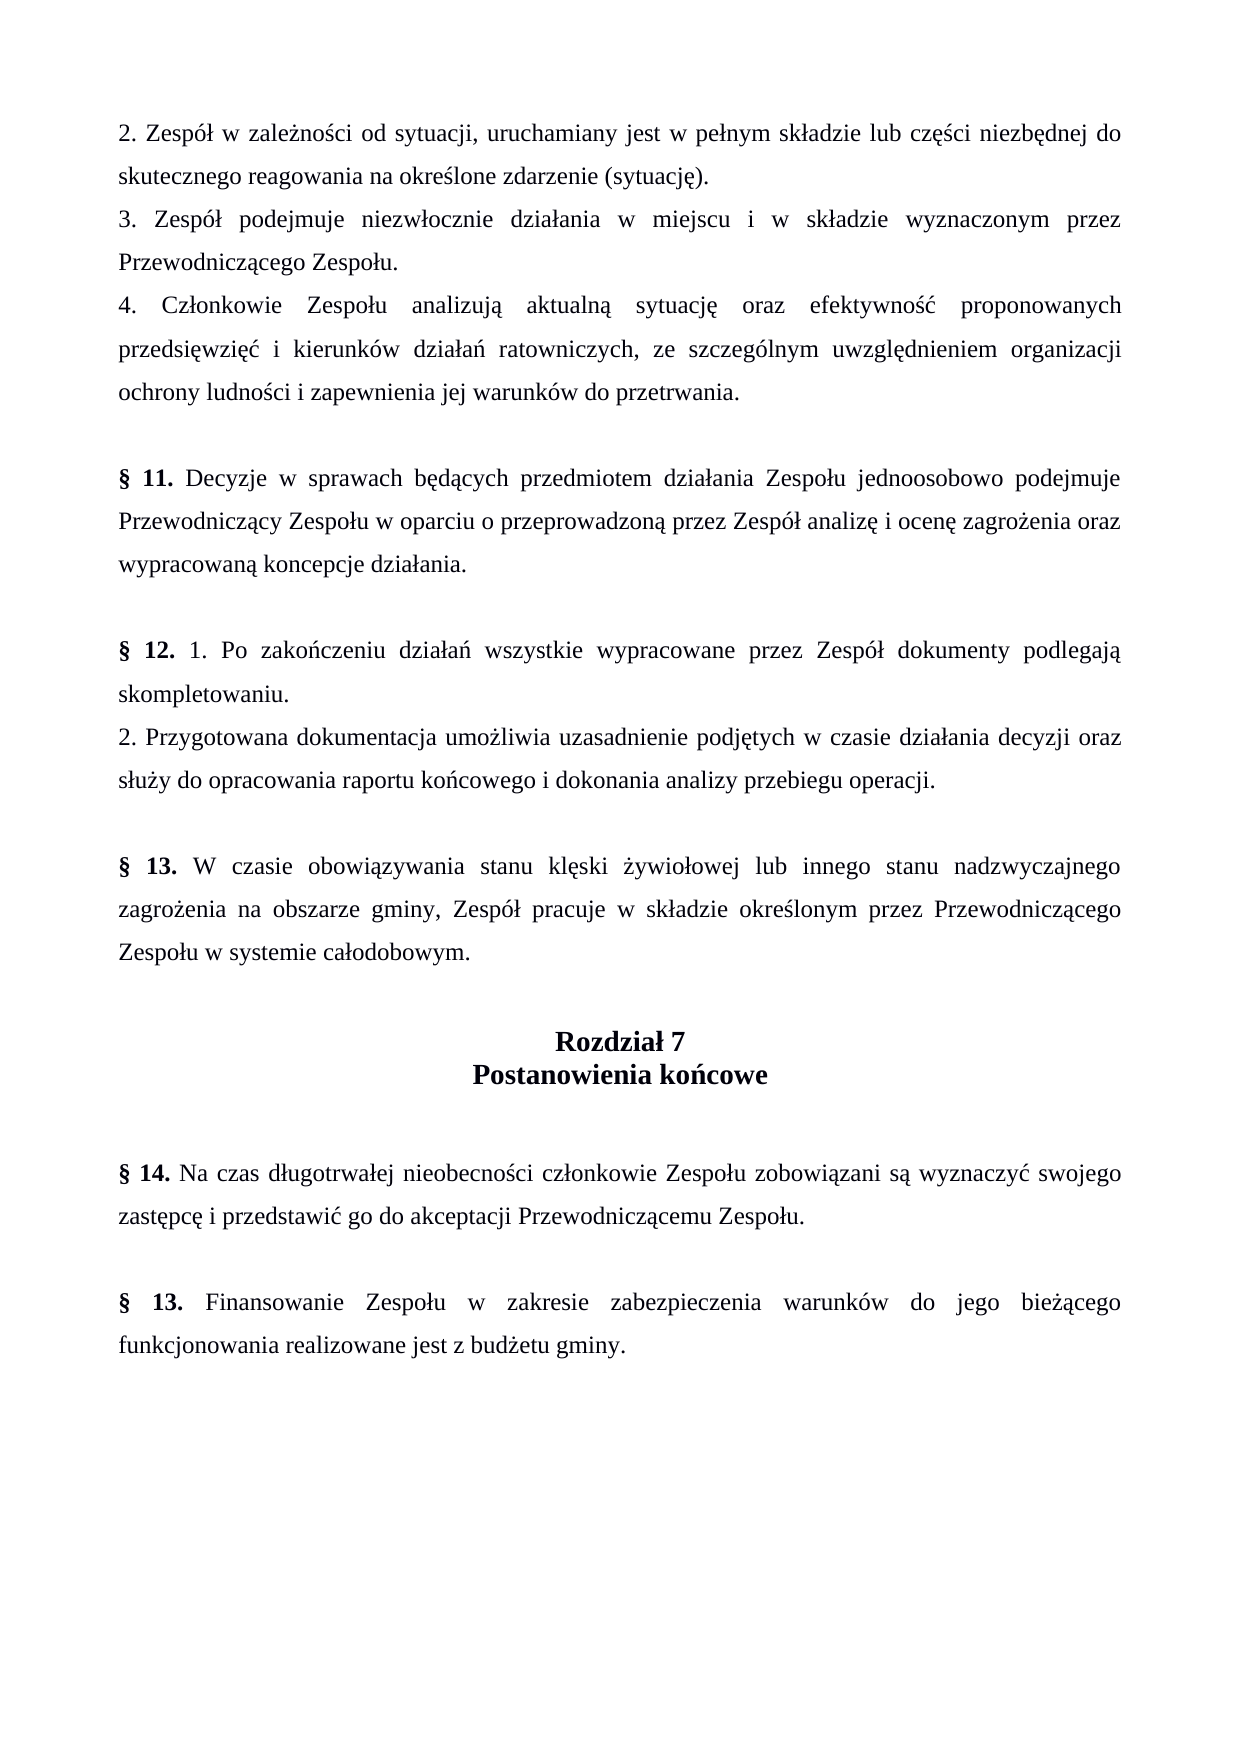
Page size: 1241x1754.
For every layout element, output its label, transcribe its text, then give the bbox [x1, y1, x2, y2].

text § 11. Decyzje w sprawach będących przedmiotem działania Zespołu jednoosobowo podejmuje Przewodniczący Zespołu w oparciu o przeprowadzoną przez Zespół analizę i ocenę zagrożenia oraz wypracowaną koncepcje działania. [118, 463, 1122, 578]
text 2. Przygotowana dokumentacja umożliwia uzasadnienie podjętych w czasie działania decyzji oraz służy do opracowania raportu końcowego i dokonania analizy przebiegu operacji. [118, 722, 1122, 794]
text § 13. Finansowanie Zespołu w zakresie zabezpieczenia warunków do jego bieżącego funkcjonowania realizowane jest z budżetu gminy. [118, 1287, 1122, 1359]
text 2. Zespół w zależności od sytuacji, uruchamiany jest w pełnym składzie lub części niezbędnej do skutecznego reagowania na określone zdarzenie (sytuację). [118, 118, 1122, 190]
text 3. Zespół podejmuje niezwłocznie działania w miejscu i w składzie wyznaczonym przez Przewodniczącego Zespołu. [118, 204, 1122, 276]
text § 14. Na czas długotrwałej nieobecności członkowie Zespołu zobowiązani są wyznaczyć swojego zastępcę i przedstawić go do akceptacji Przewodniczącemu Zespołu. [118, 1158, 1122, 1230]
text § 13. W czasie obowiązywania stanu klęski żywiołowej lub innego stanu nadzwyczajnego zagrożenia na obszarze gminy, Zespół pracuje w składzie określonym przez Przewodniczącego Zespołu w systemie całodobowym. [118, 851, 1122, 966]
text § 12. 1. Po zakończeniu działań wszystkie wypracowane przez Zespół dokumenty podlegają skompletowaniu. [118, 636, 1122, 707]
text 4. Członkowie Zespołu analizują aktualną sytuację oraz efektywność proponowanych przedsięwzięć i kierunków działań ratowniczych, ze szczególnym uwzględnieniem organizacji ochrony ludności i zapewnienia jej warunków do przetrwania. [118, 291, 1122, 406]
text Rozdział 7 [118, 1024, 1122, 1057]
text Postanowienia końcowe [118, 1057, 1122, 1091]
